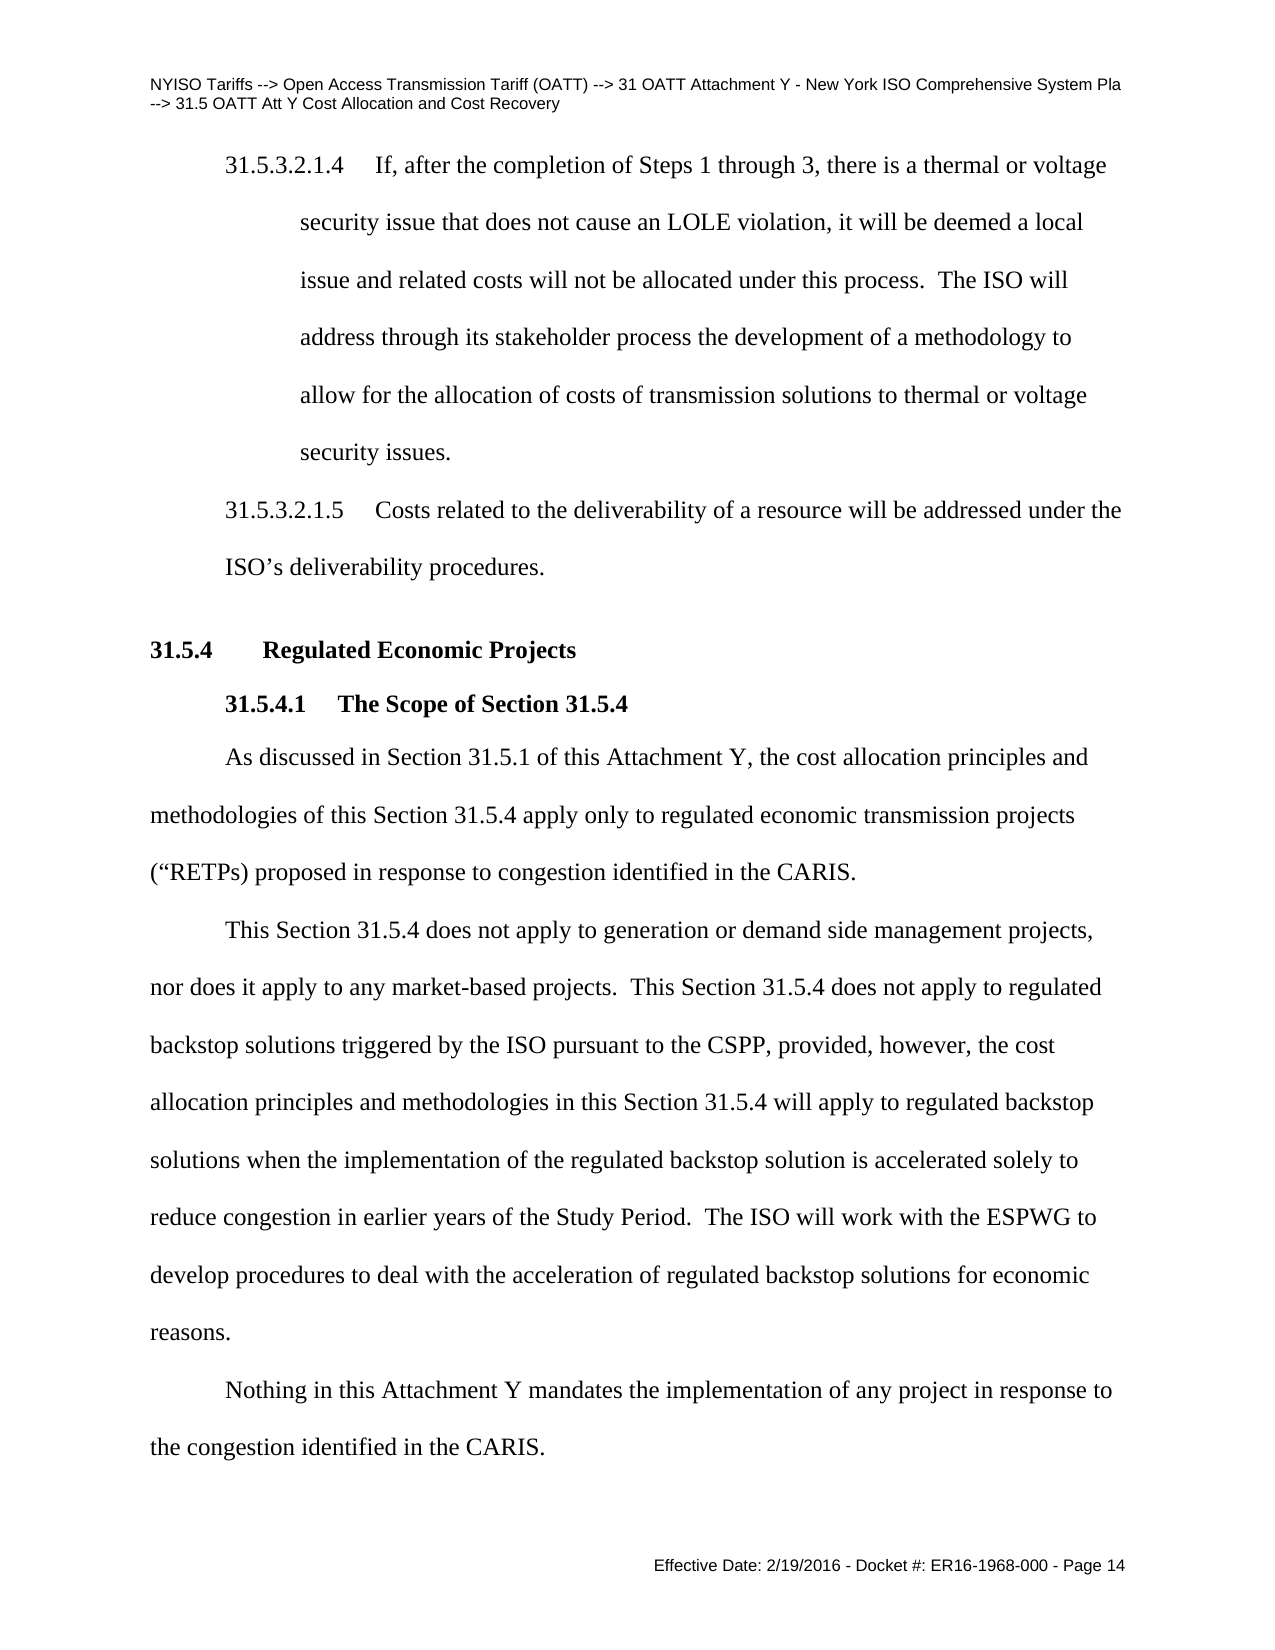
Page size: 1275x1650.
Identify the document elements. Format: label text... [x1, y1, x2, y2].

text 31.5.3.2.1.4 If, after the completion of Steps 1 through 3, there is a thermal or voltage security issue that does not cause an LOLE violation, it will be deemed a local issue and related costs will not be allocated under this process. The ISO will address through its stakeholder process the development of a methodology to allow for the allocation of costs of transmission solutions to thermal or voltage security issues. [225, 150, 1125, 466]
text This Section 31.5.4 does not apply to generation or demand side management projects, nor does it apply to any market-based projects. This Section 31.5.4 does not apply to regulated backstop solutions triggered by the ISO pursuant to the CSPP, provided, however, the cost allocation principles and methodologies in this Section 31.5.4 will apply to regulated backstop solutions when the implementation of the regulated backstop solution is accelerated solely to reduce congestion in earlier years of the Study Period. The ISO will work with the ESPWG to develop procedures to deal with the acceleration of regulated backstop solutions for economic reasons. [150, 915, 1125, 1346]
text As discussed in Section 31.5.1 of this Attachment Y, the cost allocation principles and methodologies of this Section 31.5.4 apply only to regulated economic transmission projects (“RETPs) proposed in response to congestion identified in the CARIS. [150, 742, 1125, 886]
text 31.5.3.2.1.5 Costs related to the deliverability of a resource will be addressed under the ISO’s deliverability procedures. [225, 495, 1125, 581]
text Nothing in this Attachment Y mandates the implementation of any project in response to the congestion identified in the CARIS. [150, 1375, 1125, 1461]
subtitle 31.5.4.1 The Scope of Section 31.5.4 [225, 689, 1125, 717]
subtitle 31.5.4 Regulated Economic Projects [150, 635, 1059, 664]
